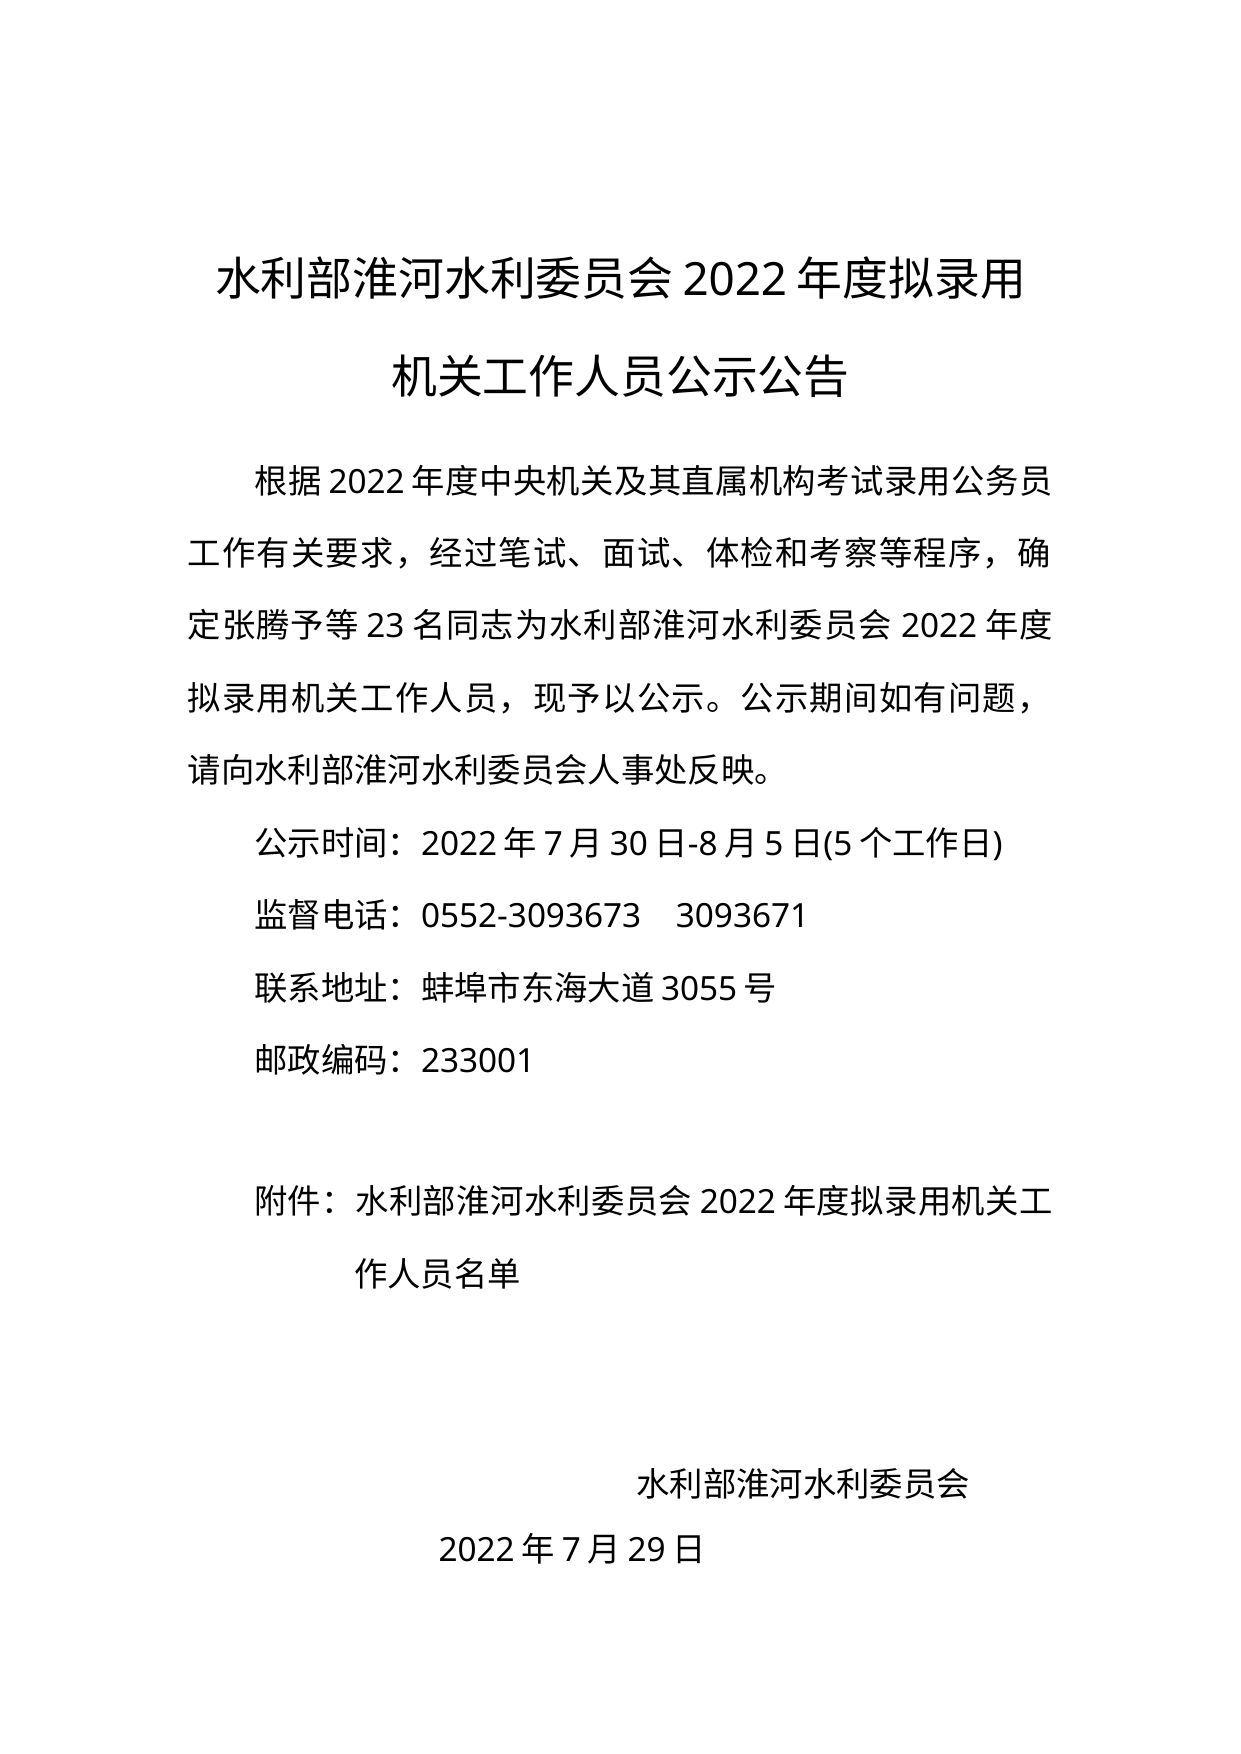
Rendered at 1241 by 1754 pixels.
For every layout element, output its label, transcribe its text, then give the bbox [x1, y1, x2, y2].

text 2022年7月29日 [187, 1515, 1053, 1580]
text 水利部淮河水利委员会 [187, 1450, 969, 1515]
text 附件：水利部淮河水利委员会2022年度拟录用机关工作人员名单 [254, 1175, 1053, 1296]
text 邮政编码：233001 [187, 1034, 1053, 1083]
text 公示时间：2022年7月30日-8月5日(5个工作日) [187, 816, 1053, 865]
text 监督电话：0552-3093673 3093671 [187, 889, 1053, 937]
text 根据2022年度中央机关及其直属机构考试录用公务员工作有关要求，经过笔试、面试、体检和考察等程序，确定张腾予等23名同志为水利部淮河水利委员会2022年度拟录用机关工作人员，现予以公示。公示期间如有问题，请向水利部淮河水利委员会人事处反映。 [187, 454, 1053, 792]
text 水利部淮河水利委员会2022年度拟录用 [187, 227, 1053, 324]
text 联系地址：蚌埠市东海大道3055号 [187, 962, 1053, 1010]
text 机关工作人员公示公告 [187, 324, 1053, 422]
